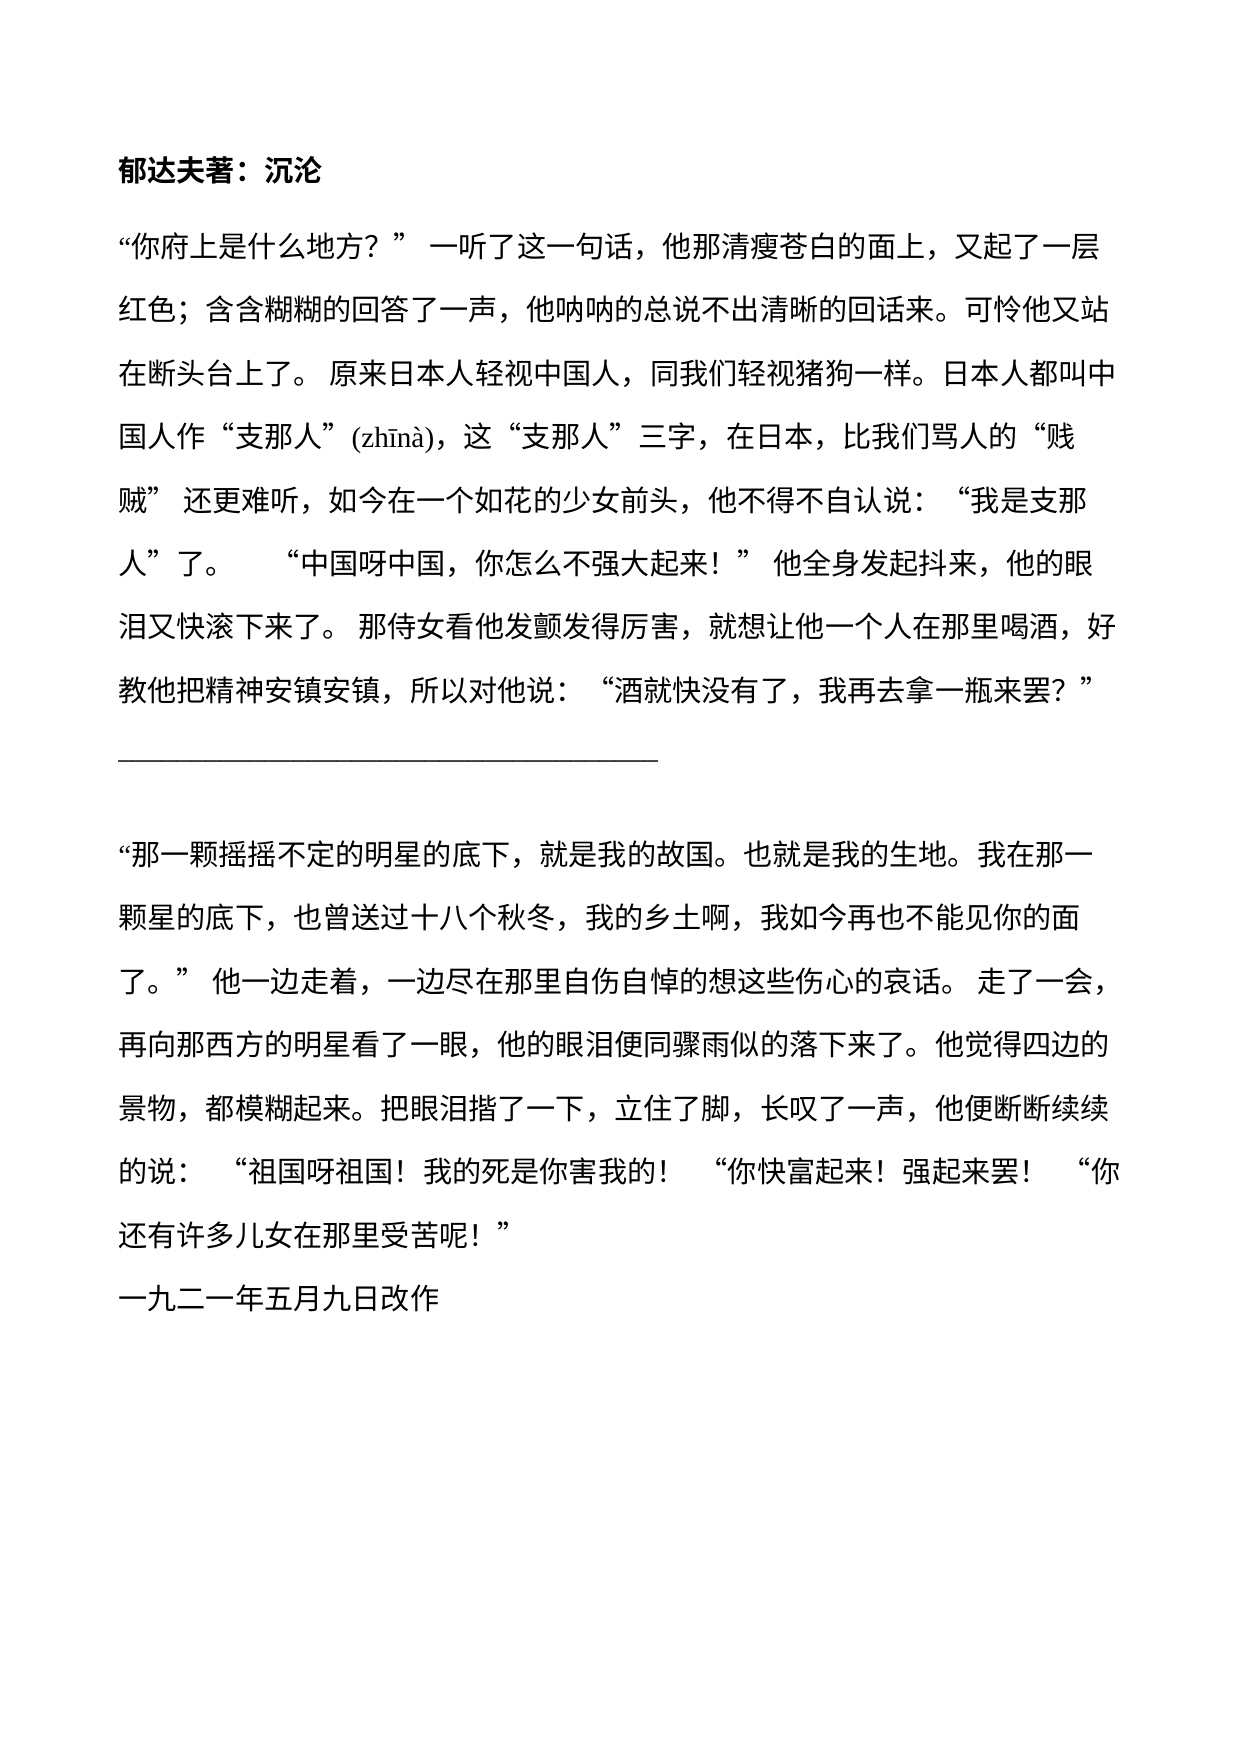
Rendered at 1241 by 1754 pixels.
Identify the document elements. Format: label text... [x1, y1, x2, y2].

text 郁达夫著：沉沦 [118, 148, 1122, 190]
text 一九二一年五月九日改作 [118, 1276, 1122, 1318]
text _____________________________________ [118, 731, 1122, 764]
text “你府上是什么地方？” 一听了这一句话，他那清瘦苍白的面上，又起了一层红色；含含糊糊的回答了一声，他呐呐的总说不出清晰的回话来。可怜他又站在断头台上了。 原来日本人轻视中国人，同我们轻视猪狗一样。日本人都叫中国人作“支那人”(zhīnà)，这“支那人”三字，在日本，比我们骂人的“贱贼” 还更难听，如今在一个如花的少女前头，他不得不自认说：“我是支那人”了。 “中国呀中国，你怎么不强大起来！” 他全身发起抖来，他的眼泪又快滚下来了。 那侍女看他发颤发得厉害，就想让他一个人在那里喝酒，好教他把精神安镇安镇，所以对他说： “酒就快没有了，我再去拿一瓶来罢？” [118, 223, 1122, 710]
text “那一颗摇摇不定的明星的底下，就是我的故国。也就是我的生地。我在那一颗星的底下，也曾送过十八个秋冬，我的乡土啊，我如今再也不能见你的面了。” 他一边走着，一边尽在那里自伤自悼的想这些伤心的哀话。 走了一会，再向那西方的明星看了一眼，他的眼泪便同骤雨似的落下来了。他觉得四边的景物，都模糊起来。把眼泪揩了一下，立住了脚，长叹了一声，他便断断续续的说： “祖国呀祖国！我的死是你害我的！ “你快富起来！强起来罢！ “你还有许多儿女在那里受苦呢！” [118, 832, 1122, 1254]
